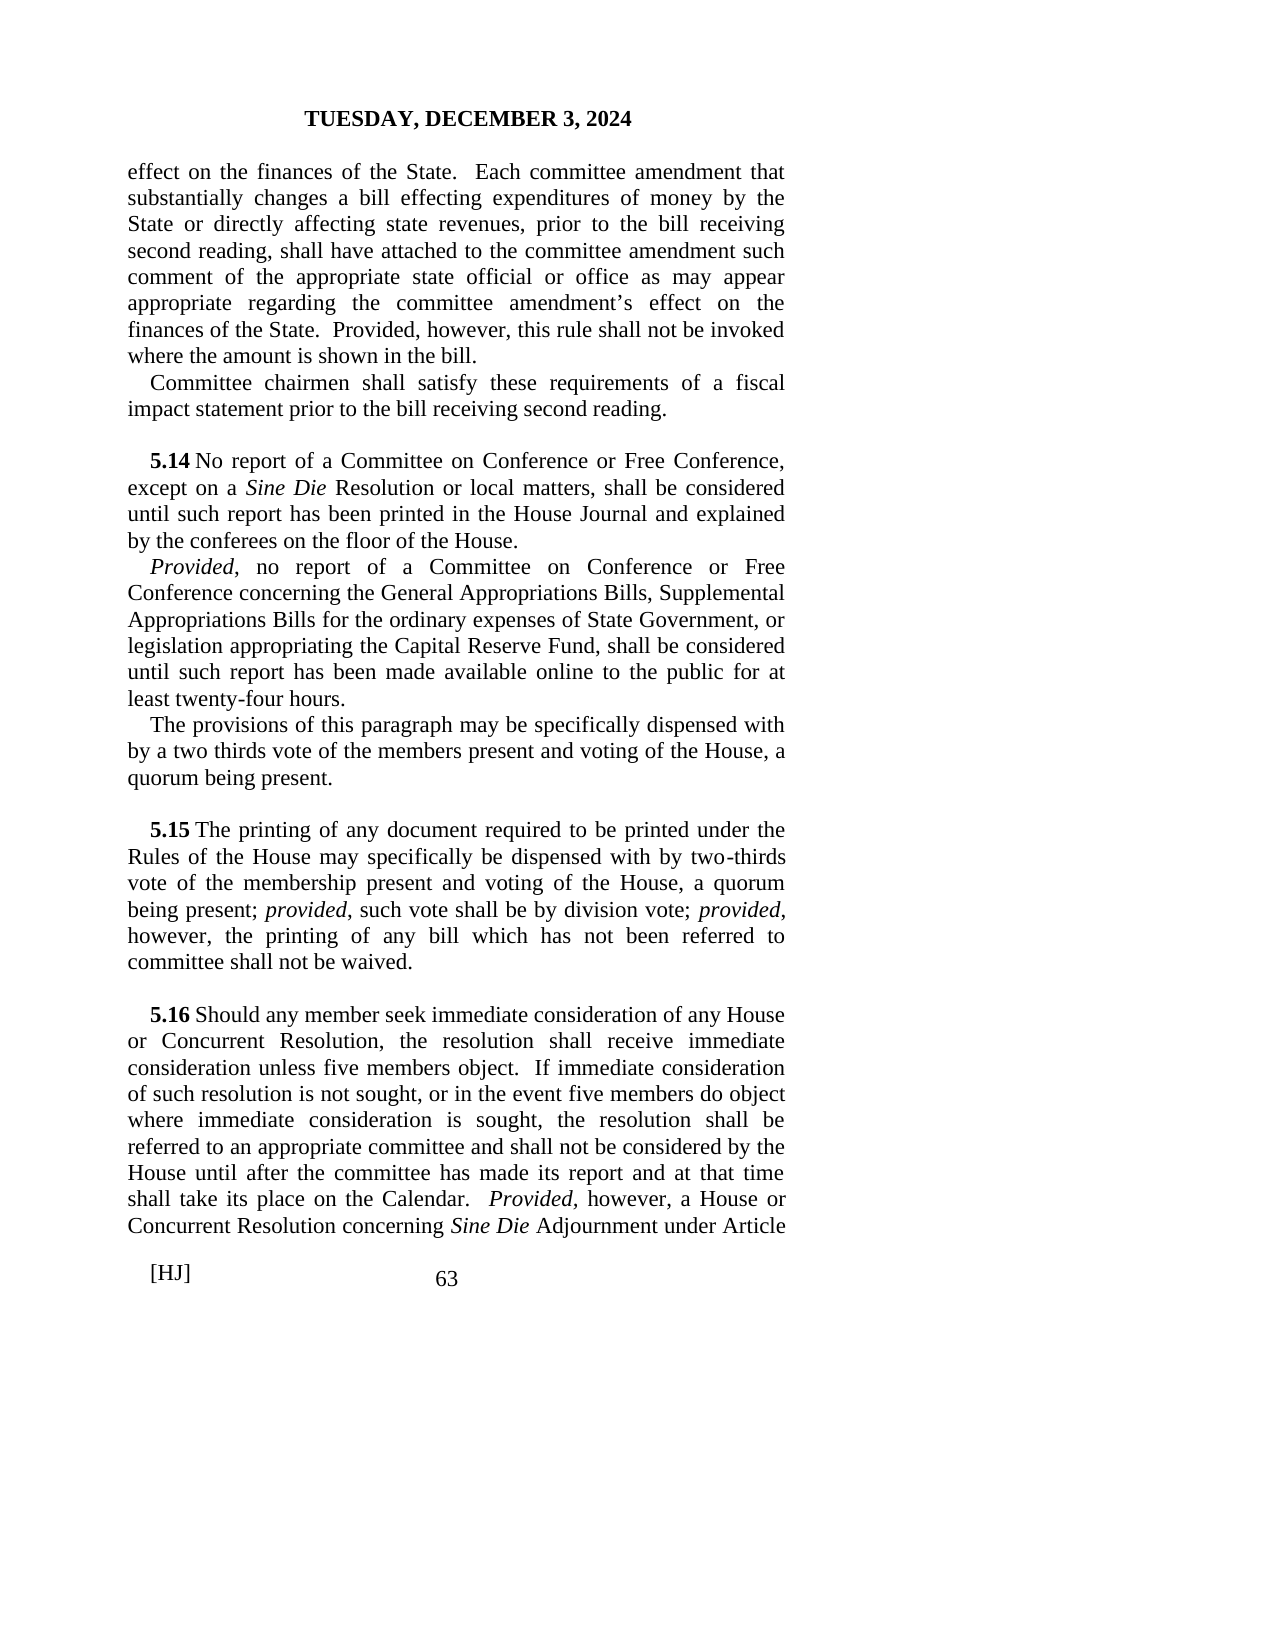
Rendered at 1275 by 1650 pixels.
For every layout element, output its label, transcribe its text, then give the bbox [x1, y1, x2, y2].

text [127, 1001, 786, 1238]
text 5.14 No report of a Committee on Conference or Free Conference, except on a Sine Die Resolution or local matters, shall be considered until such report has been printed in the House Journal and explained by the conferees on the floor of the House. [127, 448, 786, 553]
text Provided, no report of a Committee on Conference or Free Conference concerning the General Appropriations Bills, Supplemental Appropriations Bills for the ordinary expenses of State Government, or legislation appropriating the Capital Reserve Fund, shall be considered until such report has been made available online to the public for at least twenty-four hours. [127, 553, 786, 711]
text Committee chairmen shall satisfy these requirements of a fiscal impact statement prior to the bill receiving second reading. [127, 368, 786, 421]
text 5.15 The printing of any document required to be printed under the Rules of the House may specifically be dispensed with by two-thirds vote of the membership present and voting of the House, a quorum being present; provided, such vote shall be by division vote; provided, however, the printing of any bill which has not been referred to committee shall not be waived. [127, 817, 786, 975]
text The provisions of this paragraph may be specifically dispensed with by a two thirds vote of the members present and voting of the House, a quorum being present. [127, 711, 786, 790]
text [127, 158, 786, 368]
